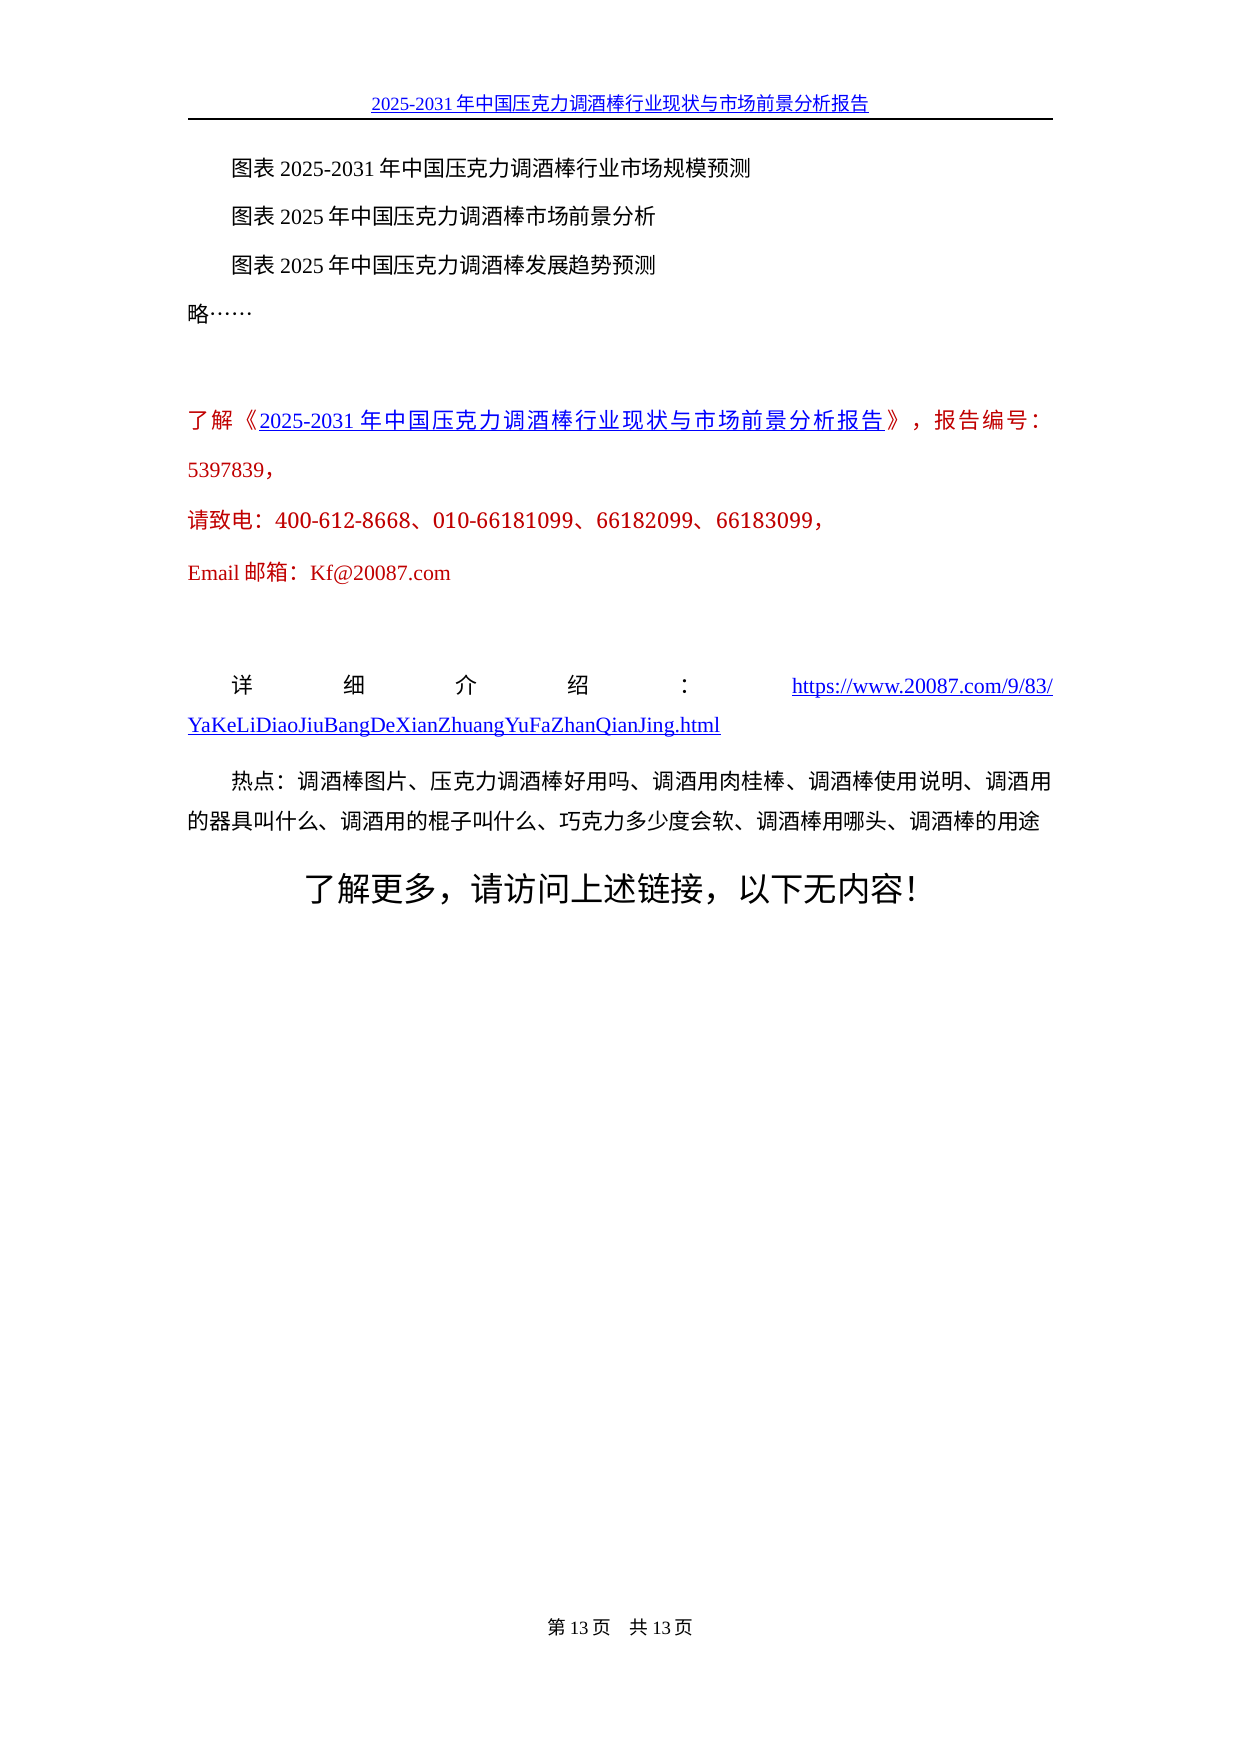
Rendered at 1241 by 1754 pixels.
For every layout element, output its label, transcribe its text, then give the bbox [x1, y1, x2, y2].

title 了解更多，请访问上述链接，以下无内容！ [187, 854, 1053, 919]
text Email邮箱：Kf@20087.com [187, 555, 1053, 587]
text 了解《2025-2031年中国压克力调酒棒行业现状与市场前景分析报告》，报告编号：5397839， [187, 403, 1053, 484]
text 请致电：400-612-8668、010-66181099、66182099、66183099， [187, 503, 1053, 536]
text 详细介绍：https://www.20087.com/9/83/YaKeLiDiaoJiuBangDeXianZhuangYuFaZhanQianJing.html [187, 668, 1053, 741]
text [187, 150, 1053, 329]
text 热点：调酒棒图片、压克力调酒棒好用吗、调酒用肉桂棒、调酒棒使用说明、调酒用的器具叫什么、调酒用的棍子叫什么、巧克力多少度会软、调酒棒用哪头、调酒棒的用途 [187, 763, 1053, 836]
